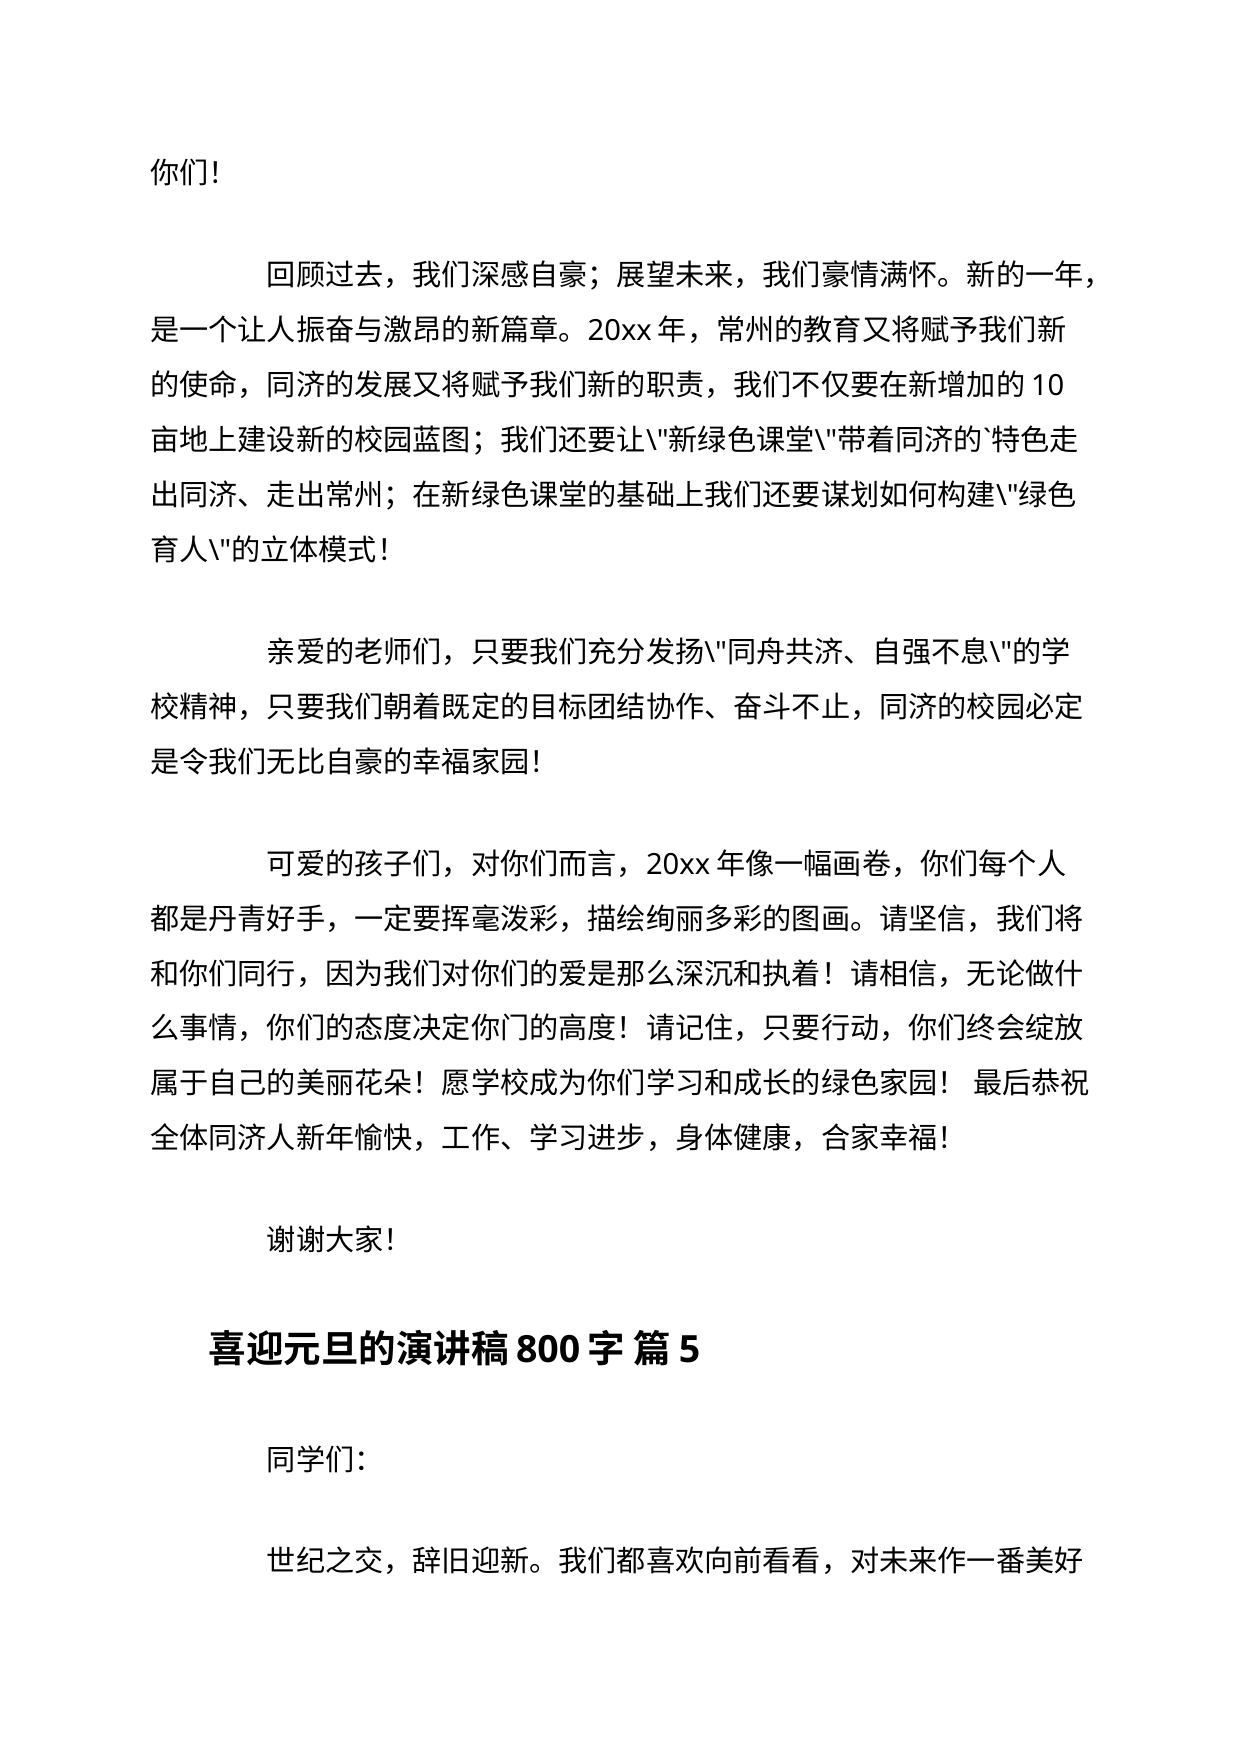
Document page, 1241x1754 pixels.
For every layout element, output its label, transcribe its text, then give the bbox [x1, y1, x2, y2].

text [150, 1538, 1090, 1580]
text 同学们： [150, 1436, 1090, 1478]
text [150, 150, 1090, 192]
text 谢谢大家！ [150, 1217, 1090, 1259]
text 喜迎元旦的演讲稿800字 篇5 [150, 1318, 1090, 1373]
text 亲爱的老师们，只要我们充分发扬\"同舟共济、自强不息\"的学校精神，只要我们朝着既定的目标团结协作、奋斗不止，同济的校园必定是令我们无比自豪的幸福家园！ [150, 629, 1090, 781]
text 可爱的孩子们，对你们而言，20xx年像一幅画卷，你们每个人都是丹青好手，一定要挥毫泼彩，描绘绚丽多彩的图画。请坚信，我们将和你们同行，因为我们对你们的爱是那么深沉和执着！请相信，无论做什么事情，你们的态度决定你门的高度！请记住，只要行动，你们终会绽放属于自己的美丽花朵！愿学校成为你们学习和成长的绿色家园！ 最后恭祝全体同济人新年愉快，工作、学习进步，身体健康，合家幸福！ [150, 840, 1090, 1157]
text 回顾过去，我们深感自豪；展望未来，我们豪情满怀。新的一年，是一个让人振奋与激昂的新篇章。20xx年，常州的教育又将赋予我们新的使命，同济的发展又将赋予我们新的职责，我们不仅要在新增加的10亩地上建设新的校园蓝图；我们还要让\"新绿色课堂\"带着同济的`特色走出同济、走出常州；在新绿色课堂的基础上我们还要谋划如何构建\"绿色育人\"的立体模式！ [150, 252, 1090, 569]
